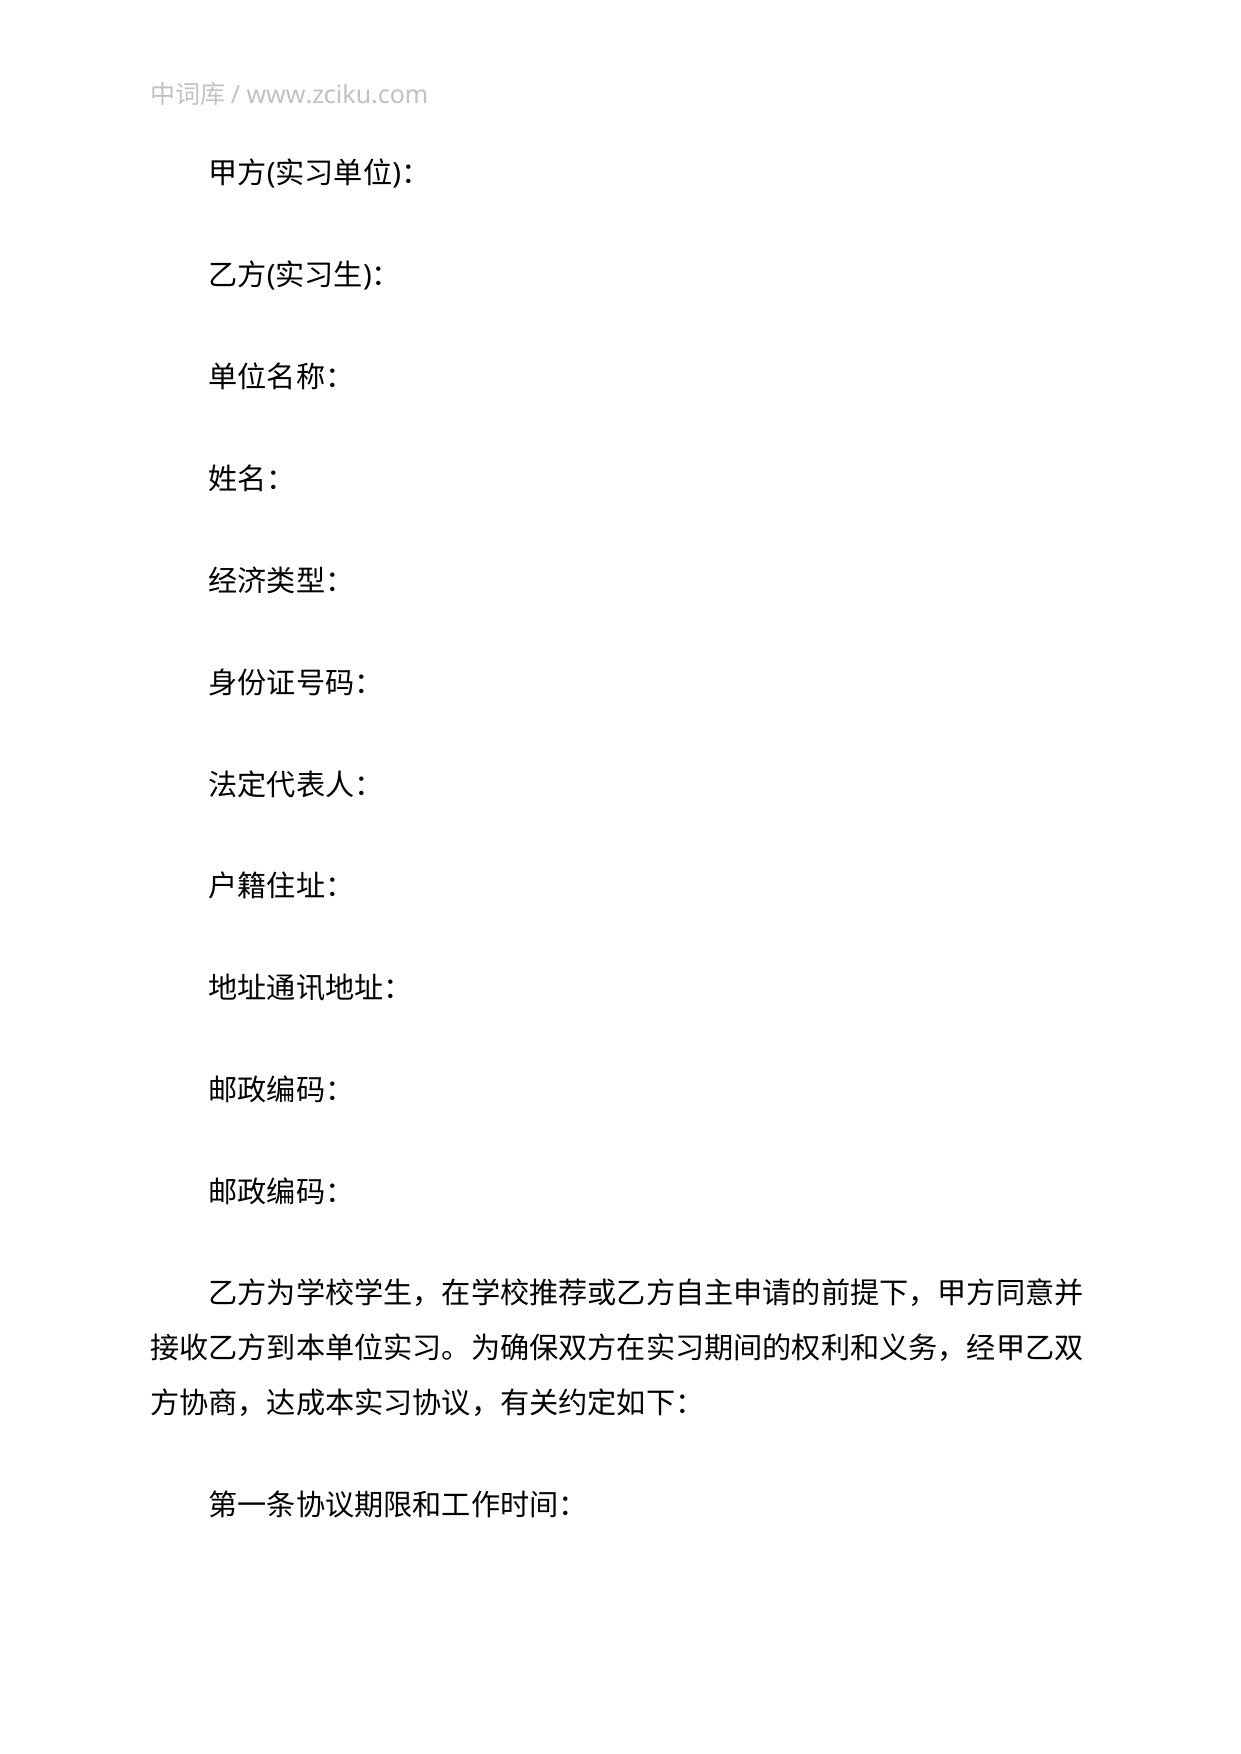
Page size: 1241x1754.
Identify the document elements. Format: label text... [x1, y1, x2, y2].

text 乙方(实习生)： [150, 252, 1090, 294]
text 邮政编码： [150, 1066, 1090, 1109]
text 第一条协议期限和工作时间： [150, 1481, 1090, 1524]
text 姓名： [150, 456, 1090, 498]
text 乙方为学校学生，在学校推荐或乙方自主申请的前提下，甲方同意并接收乙方到本单位实习。为确保双方在实习期间的权利和义务，经甲乙双方协商，达成本实习协议，有关约定如下： [150, 1270, 1090, 1422]
text 户籍住址： [150, 863, 1090, 905]
text 邮政编码： [150, 1168, 1090, 1210]
text 法定代表人： [150, 761, 1090, 803]
text 身份证号码： [150, 659, 1090, 702]
text 单位名称： [150, 354, 1090, 396]
text 地址通讯地址： [150, 964, 1090, 1007]
text 甲方(实习单位)： [150, 150, 1090, 192]
text 经济类型： [150, 557, 1090, 600]
